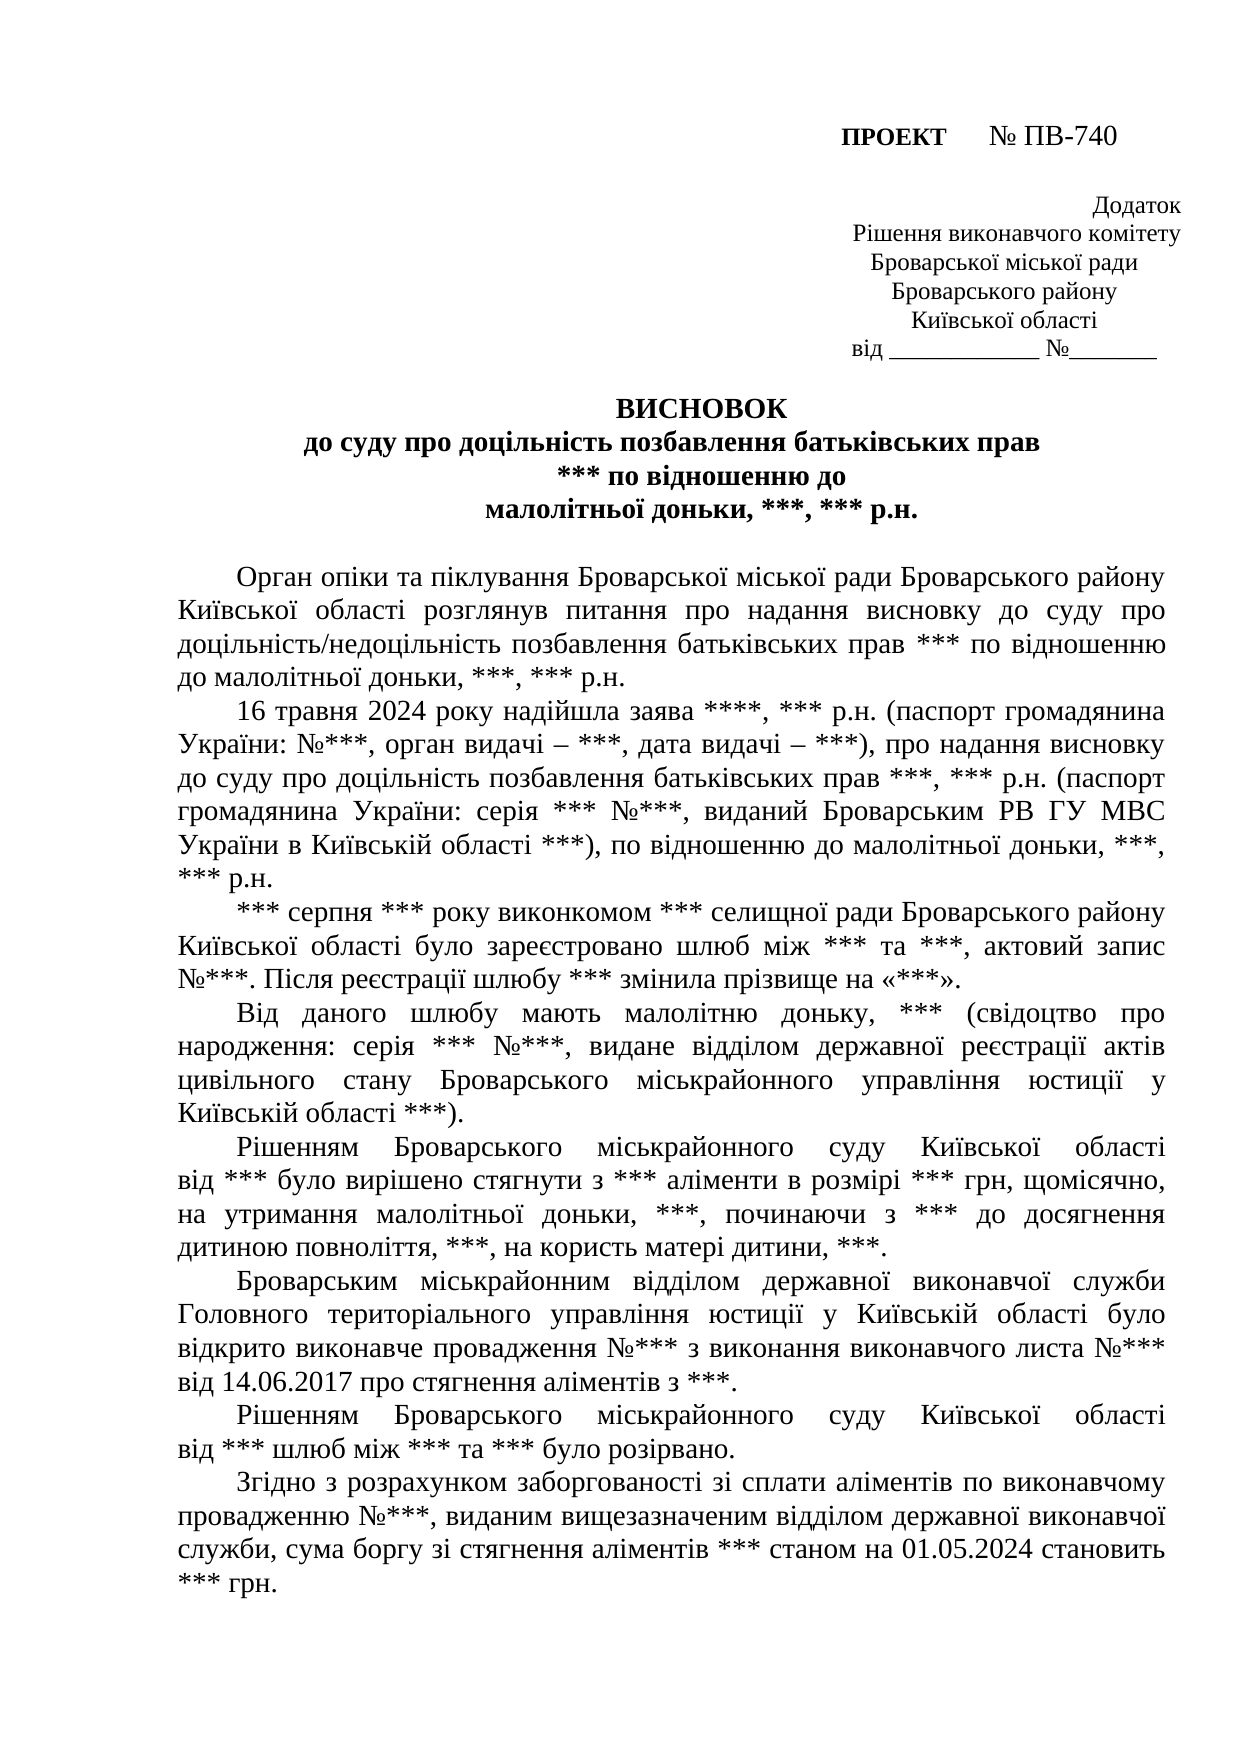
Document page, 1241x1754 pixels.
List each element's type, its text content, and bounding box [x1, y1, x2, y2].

text Від даного шлюбу мають малолітню доньку, *** (свідоцтво про народження: серія *** №***, видане відділом державної реєстрації актів цивільного стану Броварського міськрайонного управління юстиції у Київській області ***). [177, 995, 1167, 1129]
text Додаток [177, 190, 1167, 218]
text від ____________ №_______ [177, 333, 1167, 362]
text Рішенням Броварського міськрайонного суду Київської області від *** було вирішено стягнути з *** аліменти в розмірі *** грн, щомісячно, на утримання малолітньої доньки, ***, починаючи з *** до досягнення дитиною повноліття, ***, на користь матері дитини, ***. [177, 1129, 1167, 1263]
text *** серпня *** року виконкомом *** селищної ради Броварського району Київської області було зареєстровано шлюб між *** та ***, актовий запис №***. Після реєстрації шлюбу *** змінила прізвище на «***». [177, 894, 1167, 995]
text Рішення виконавчого комітету [177, 218, 1167, 247]
text до суду про доцільність позбавлення батьківських прав [177, 424, 1167, 458]
text Орган опіки та піклування Броварської міської ради Броварського району Київської області розглянув питання про надання висновку до суду про доцільність/недоцільність позбавлення батьківських прав *** по відношенню до малолітньої доньки, ***, *** р.н. [177, 559, 1167, 693]
text малолітньої доньки, ***, *** р.н. [177, 492, 1167, 525]
text Броварського району [177, 276, 1167, 305]
text Броварським міськрайонним відділом державної виконавчої служби Головного територіального управління юстиції у Київській області було відкрито виконавче провадження №*** з виконання виконавчого листа №*** від 14.06.2017 про стягнення аліментів з ***. [177, 1263, 1167, 1397]
text ПРОЕКТ № ПВ-740 [709, 118, 1167, 152]
text *** по відношенню до [177, 458, 1167, 492]
text 16 травня 2024 року надійшла заява ****, *** р.н. (паспорт громадянина України: №***, орган видачі – ***, дата видачі – ***), про надання висновку до суду про доцільність позбавлення батьківських прав ***, *** р.н. (паспорт громадянина України: серія *** №***, виданий Броварським РВ ГУ МВС України в Київській області ***), по відношенню до малолітньої доньки, ***, *** р.н. [177, 693, 1167, 894]
text Київської області [177, 305, 1167, 333]
text ВИСНОВОК [177, 391, 1167, 424]
text Броварської міської ради [177, 247, 1167, 276]
text Рішенням Броварського міськрайонного суду Київської області від *** шлюб між *** та *** було розірвано. [177, 1397, 1167, 1464]
text Згідно з розрахунком заборгованості зі сплати аліментів по виконавчому провадженню №***, виданим вищезазначеним відділом державної виконавчої служби, сума боргу зі стягнення аліментів *** станом на 01.05.2024 становить *** грн. [177, 1464, 1167, 1598]
